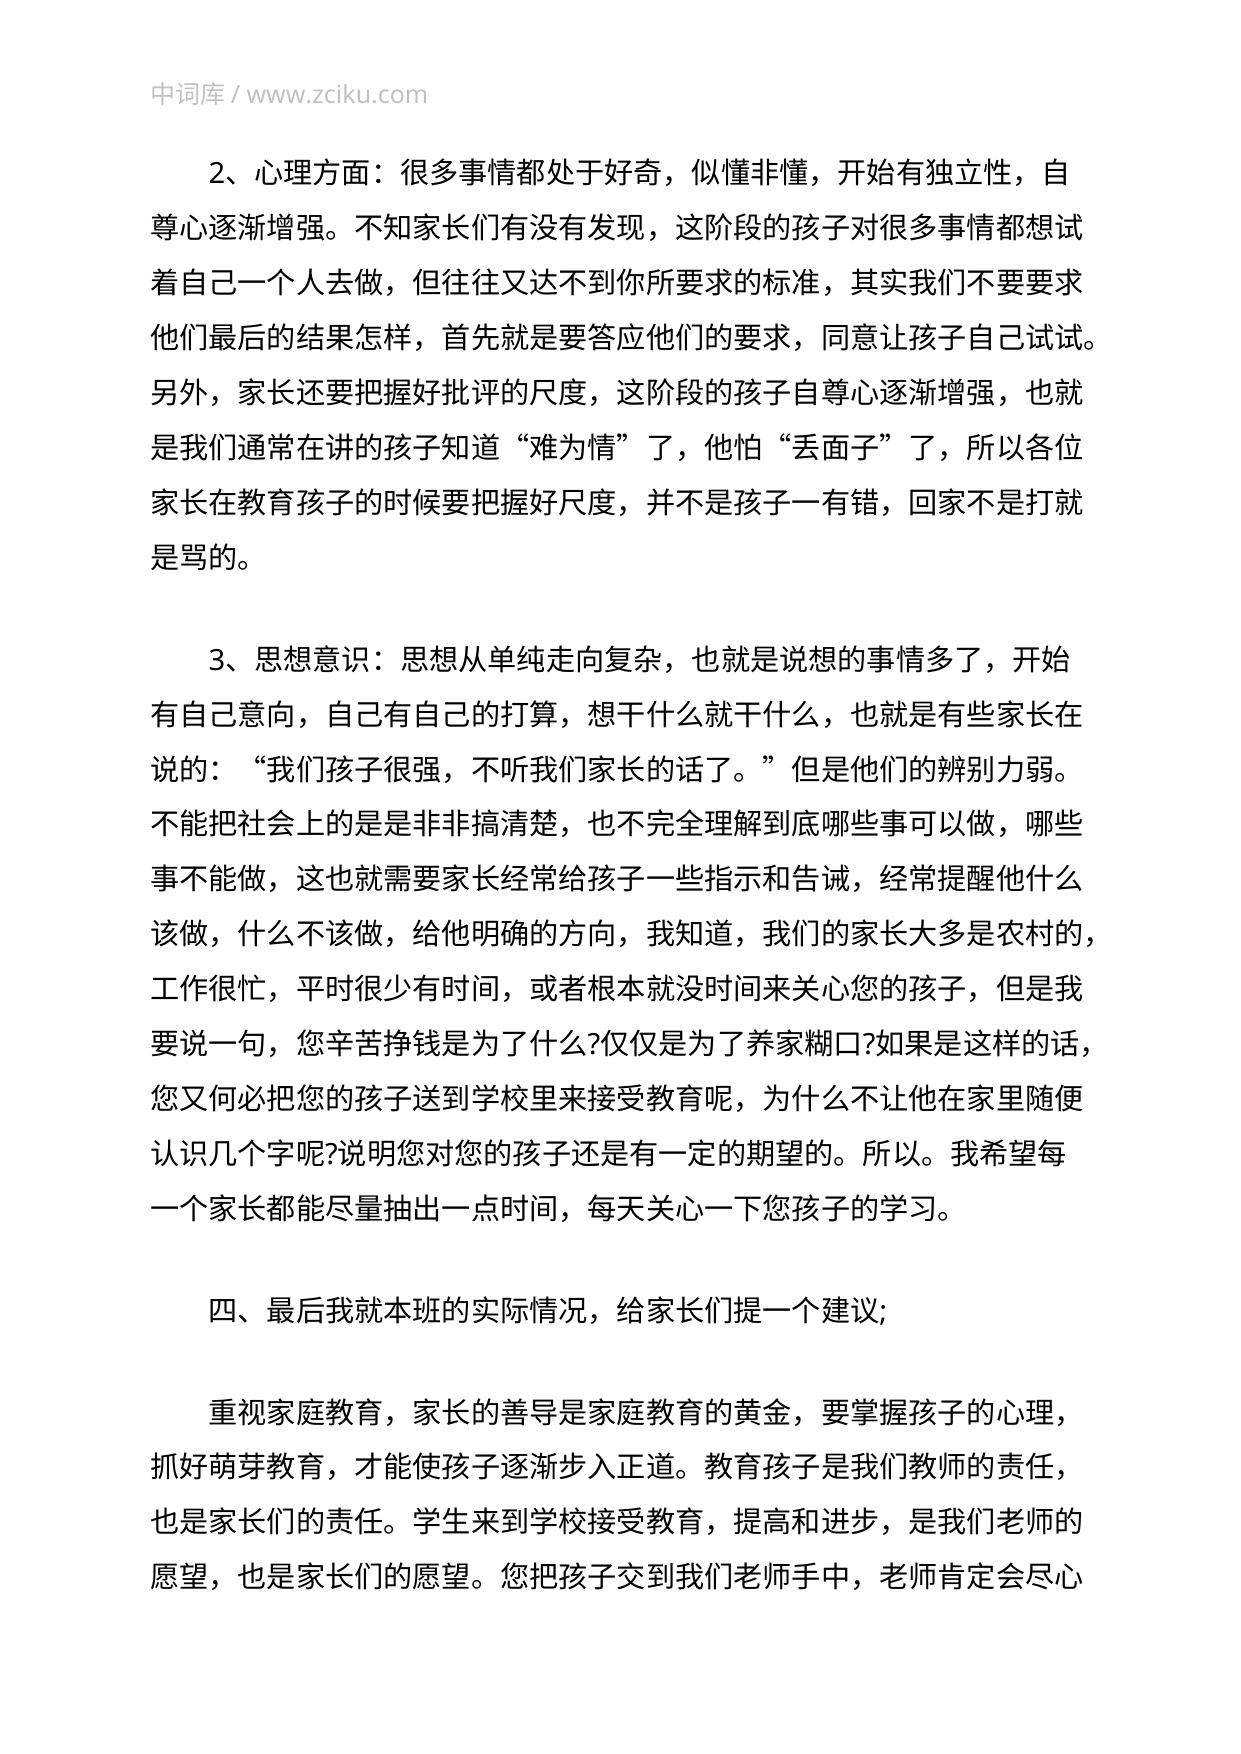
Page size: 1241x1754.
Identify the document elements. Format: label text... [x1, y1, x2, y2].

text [150, 1389, 1090, 1596]
text 四、最后我就本班的实际情况，给家长们提一个建议; [150, 1287, 1090, 1329]
text 2、心理方面：很多事情都处于好奇，似懂非懂，开始有独立性，自尊心逐渐增强。不知家长们有没有发现，这阶段的孩子对很多事情都想试着自己一个人去做，但往往又达不到你所要求的标准，其实我们不要要求他们最后的结果怎样，首先就是要答应他们的要求，同意让孩子自己试试。另外，家长还要把握好批评的尺度，这阶段的孩子自尊心逐渐增强，也就是我们通常在讲的孩子知道“难为情”了，他怕“丢面子”了，所以各位家长在教育孩子的时候要把握好尺度，并不是孩子一有错，回家不是打就是骂的。 [150, 150, 1090, 577]
text 3、思想意识：思想从单纯走向复杂，也就是说想的事情多了，开始有自己意向，自己有自己的打算，想干什么就干什么，也就是有些家长在说的：“我们孩子很强，不听我们家长的话了。”但是他们的辨别力弱。不能把社会上的是是非非搞清楚，也不完全理解到底哪些事可以做，哪些事不能做，这也就需要家长经常给孩子一些指示和告诫，经常提醒他什么该做，什么不该做，给他明确的方向，我知道，我们的家长大多是农村的，工作很忙，平时很少有时间，或者根本就没时间来关心您的孩子，但是我要说一句，您辛苦挣钱是为了什么?仅仅是为了养家糊口?如果是这样的话，您又何必把您的孩子送到学校里来接受教育呢，为什么不让他在家里随便认识几个字呢?说明您对您的孩子还是有一定的期望的。所以。我希望每一个家长都能尽量抽出一点时间，每天关心一下您孩子的学习。 [150, 636, 1090, 1228]
